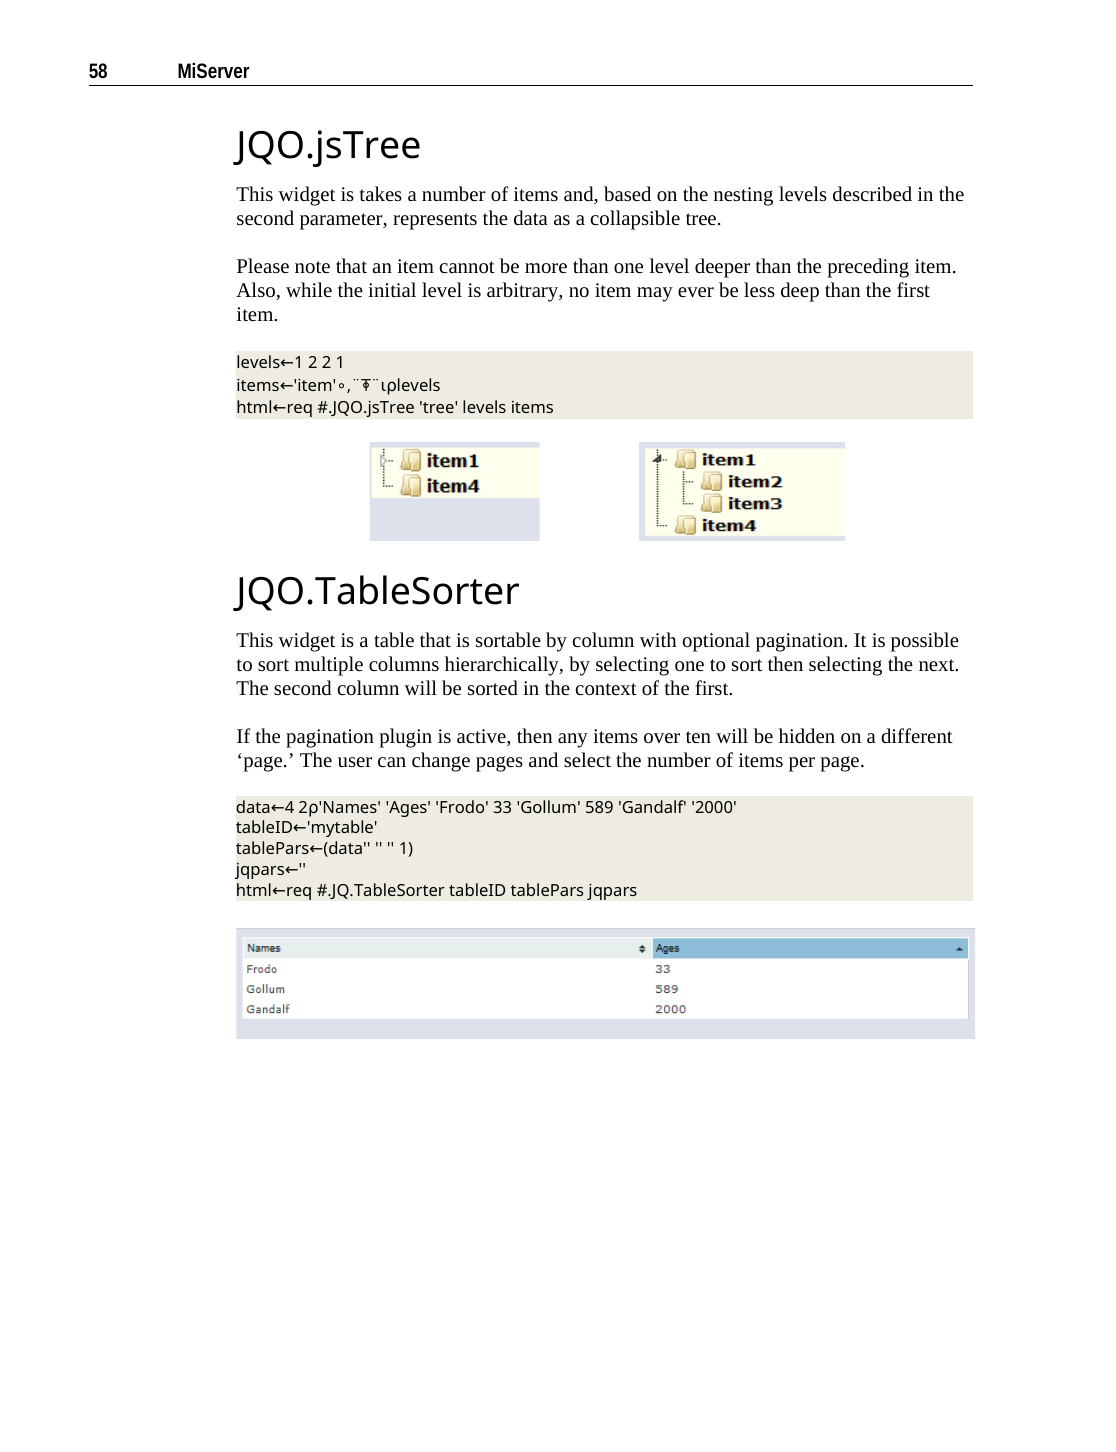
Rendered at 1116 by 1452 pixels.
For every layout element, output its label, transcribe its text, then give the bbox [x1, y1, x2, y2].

text html←req #.JQ.TableSorter tableID tablePars jqpars [236, 880, 973, 901]
text This widget is a table that is sortable by column with optional pagination. It is possible to sort multiple columns hierarchically, by selecting one to sort then selecting the next. The second column will be sorted in the context of the first. [236, 628, 973, 700]
text levels←1 2 2 1 [236, 351, 973, 373]
text Please note that an item cannot be more than one level deeper than the preceding item. Also, while the initial level is arbitrary, no item may ever be less deep than the first item. [236, 254, 973, 326]
picture [638, 442, 846, 541]
text items←'item'∘,¨⍕¨⍳⍴levels [236, 373, 973, 396]
text tableID←'mytable' [236, 817, 973, 838]
text This widget is takes a number of items and, based on the nesting levels described in the second parameter, represents the data as a collapsible tree. [236, 182, 973, 230]
picture [369, 442, 540, 541]
picture [236, 928, 976, 1039]
text tablePars←(data'' '' '' 1) [236, 838, 973, 859]
text data←4 2⍴'Names' 'Ages' 'Frodo' 33 'Gollum' 589 'Gandalf' '2000' [236, 796, 973, 817]
subtitle JQO.jsTree [236, 118, 973, 169]
text jqpars←'' [236, 859, 973, 880]
text If the pagination plugin is active, then any items over ten will be hidden on a different ‘page.’ The user can change pages and select the number of items per page. [236, 724, 973, 772]
text html←req #.JQO.jsTree 'tree' levels items [236, 396, 973, 419]
subtitle JQO.TableSorter [236, 564, 973, 615]
